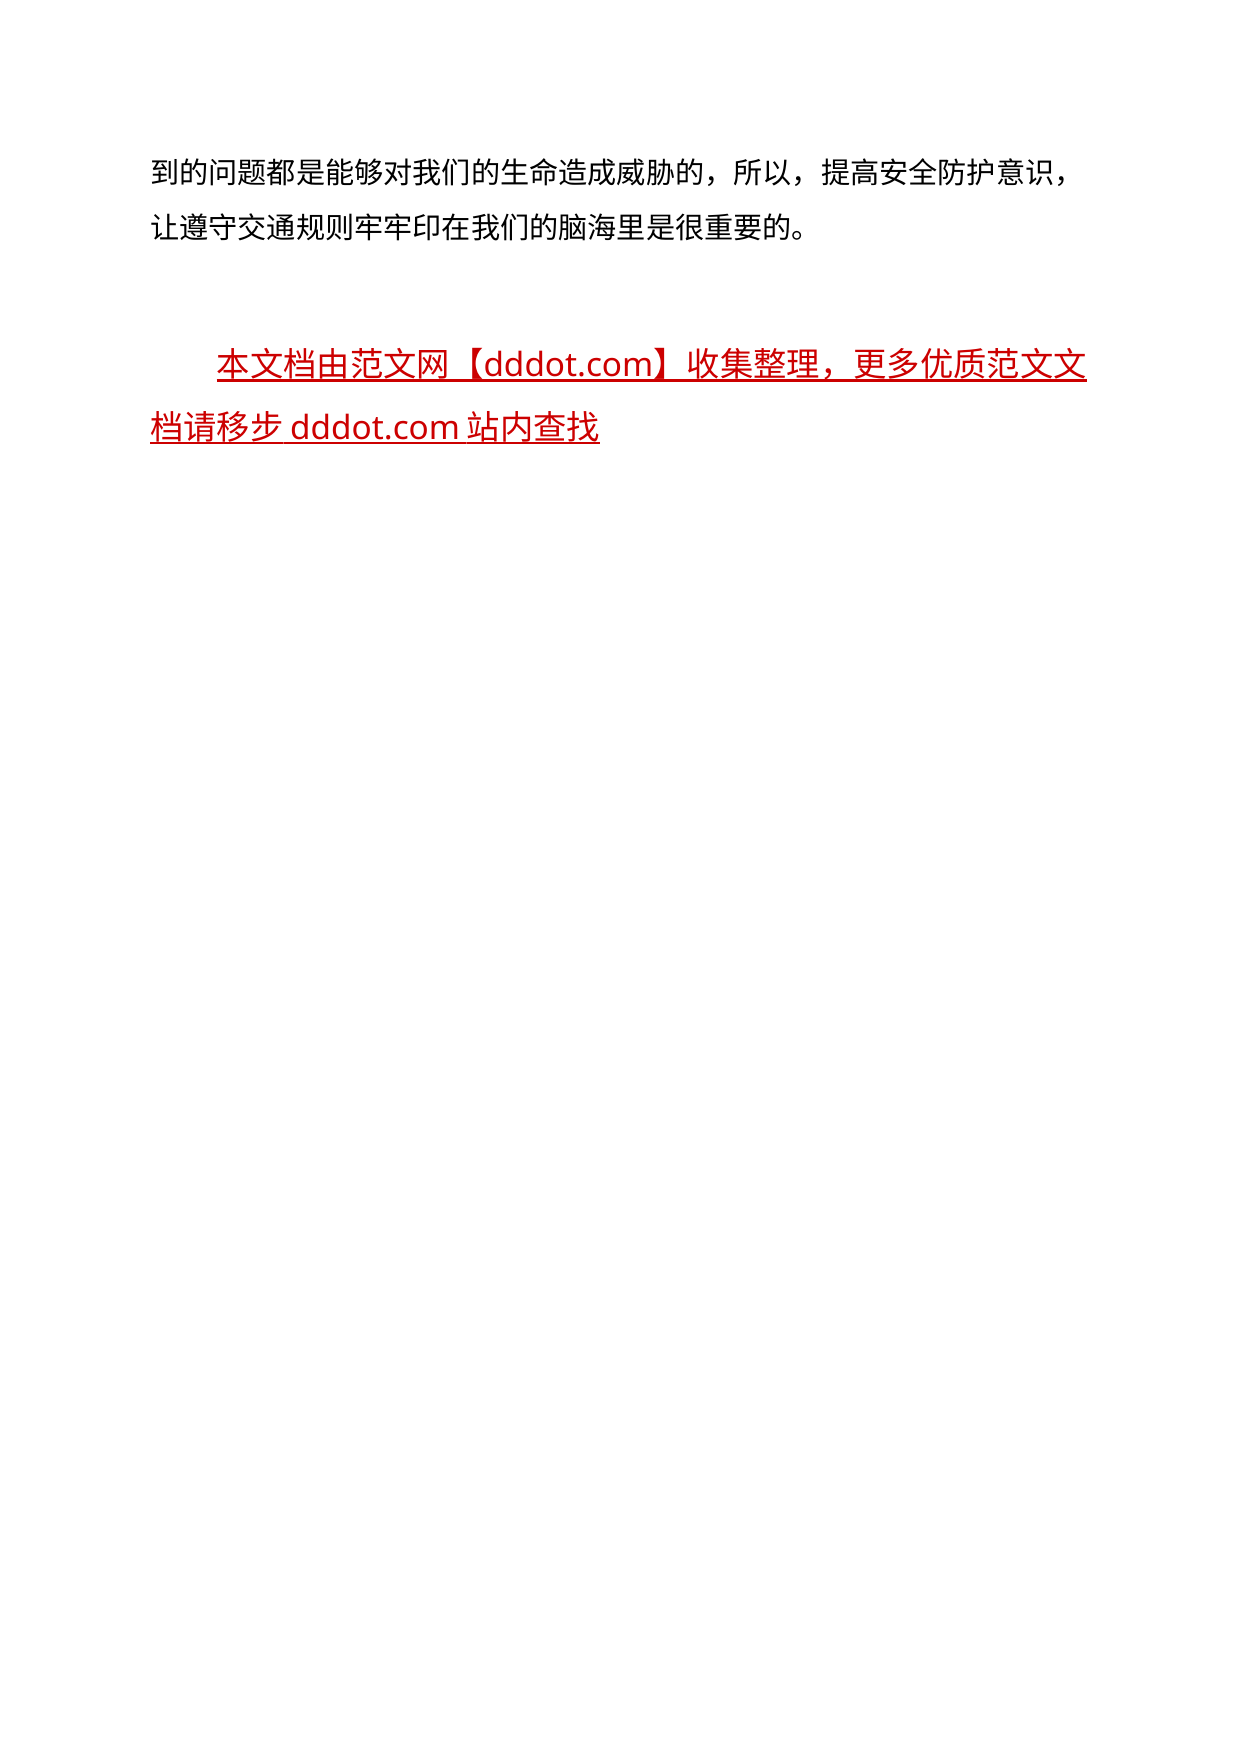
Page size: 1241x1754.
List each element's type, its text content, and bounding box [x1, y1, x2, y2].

text 本文档由范文网【dddot.com】收集整理，更多优质范文文档请移步dddot.com站内查找 [150, 338, 1090, 449]
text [150, 150, 1090, 247]
